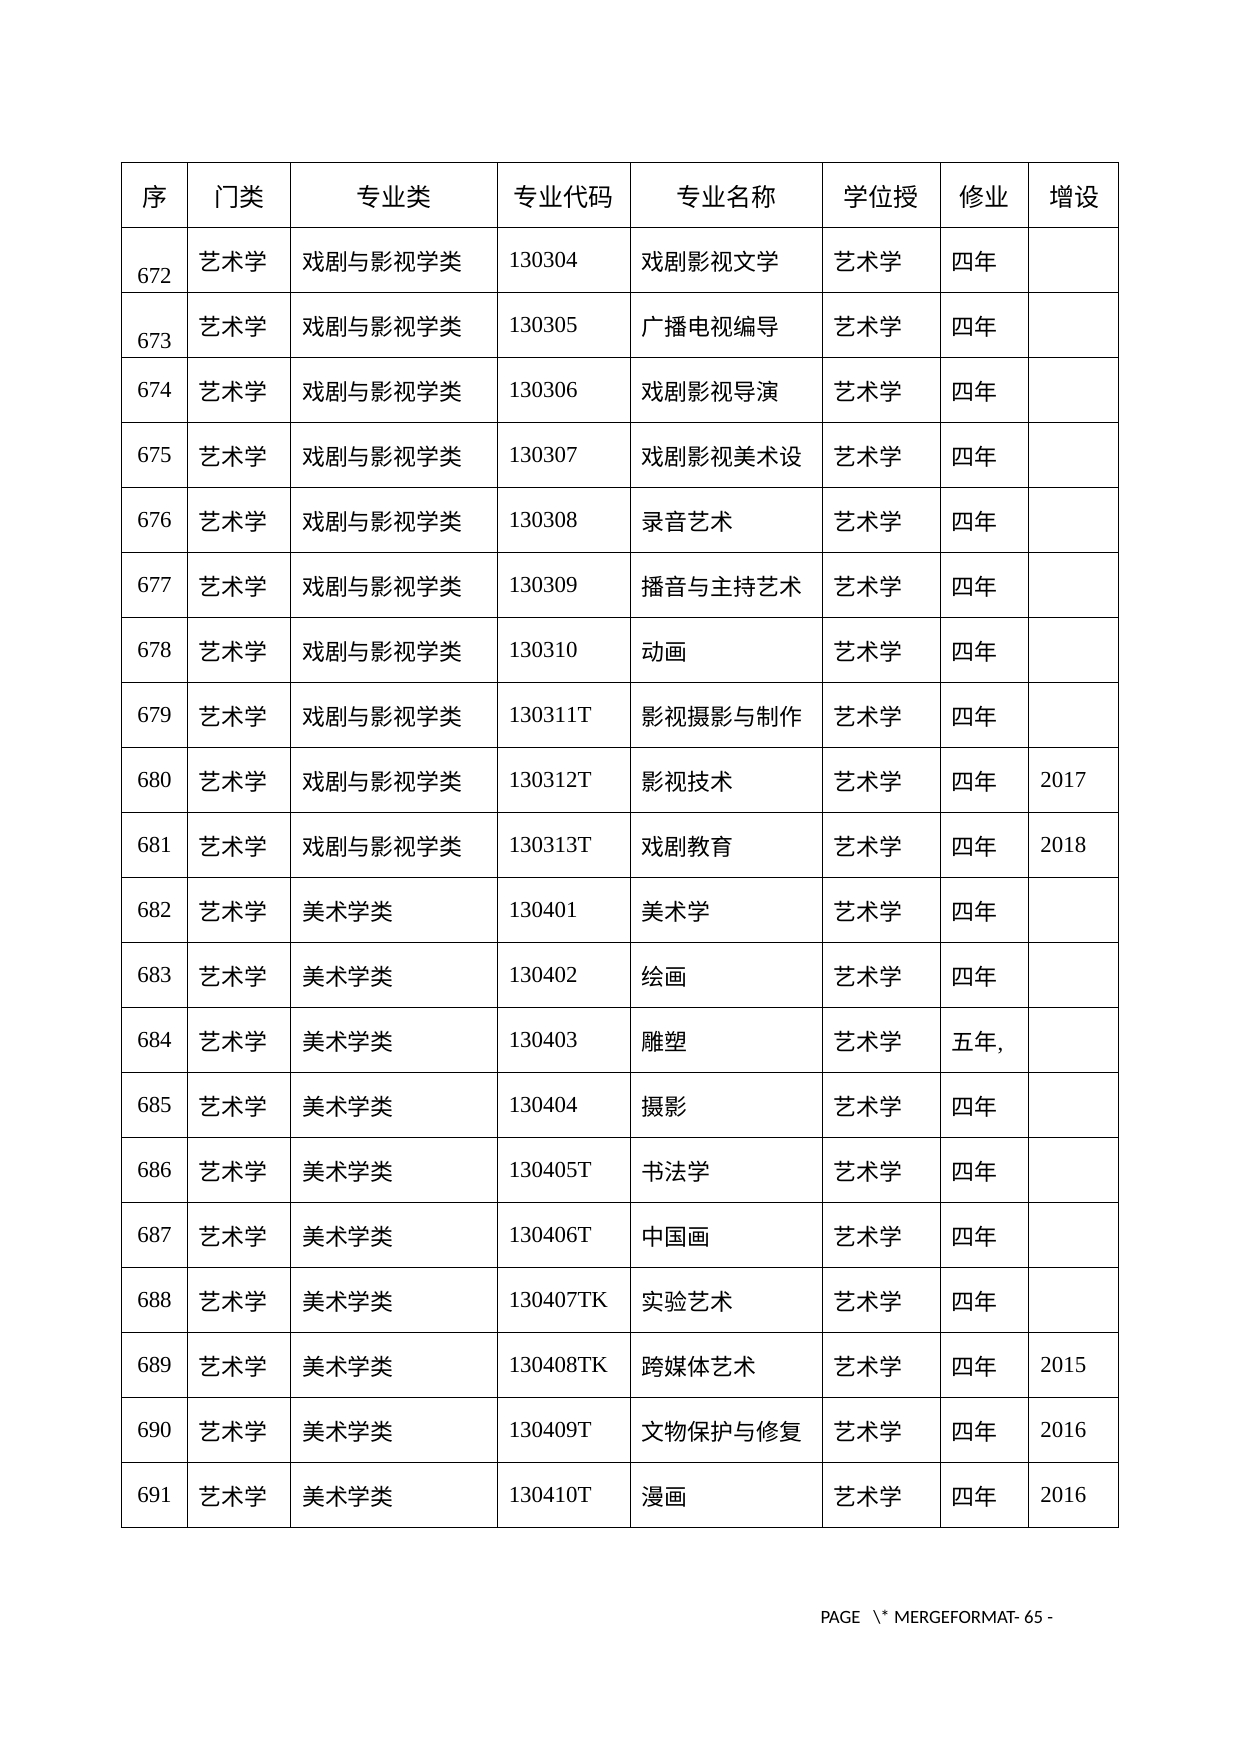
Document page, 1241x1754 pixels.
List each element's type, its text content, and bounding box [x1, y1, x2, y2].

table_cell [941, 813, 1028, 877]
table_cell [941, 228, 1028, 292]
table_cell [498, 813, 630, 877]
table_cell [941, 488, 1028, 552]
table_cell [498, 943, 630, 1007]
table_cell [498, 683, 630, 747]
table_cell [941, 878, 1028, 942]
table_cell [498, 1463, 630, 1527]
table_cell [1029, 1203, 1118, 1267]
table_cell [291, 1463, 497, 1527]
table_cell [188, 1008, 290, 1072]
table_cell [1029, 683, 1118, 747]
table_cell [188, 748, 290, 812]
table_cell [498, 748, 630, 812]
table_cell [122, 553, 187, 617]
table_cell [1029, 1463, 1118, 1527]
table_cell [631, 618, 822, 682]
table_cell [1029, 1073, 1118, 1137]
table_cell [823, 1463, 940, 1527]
table_header 学位授予门类 [823, 163, 940, 227]
table_header 序号 [122, 163, 187, 227]
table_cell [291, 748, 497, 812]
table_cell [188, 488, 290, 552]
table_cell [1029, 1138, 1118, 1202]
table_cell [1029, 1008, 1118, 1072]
table_header 门类 [188, 163, 290, 227]
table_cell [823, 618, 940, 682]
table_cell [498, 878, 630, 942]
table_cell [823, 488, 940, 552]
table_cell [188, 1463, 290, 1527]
table_header 专业代码 [498, 163, 630, 227]
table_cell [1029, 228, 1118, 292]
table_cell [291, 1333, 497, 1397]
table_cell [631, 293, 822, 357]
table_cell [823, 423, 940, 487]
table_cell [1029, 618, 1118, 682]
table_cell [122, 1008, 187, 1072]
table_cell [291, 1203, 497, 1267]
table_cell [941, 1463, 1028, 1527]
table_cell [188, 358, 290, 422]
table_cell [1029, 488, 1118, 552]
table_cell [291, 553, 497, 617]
table_header 专业名称 [631, 163, 822, 227]
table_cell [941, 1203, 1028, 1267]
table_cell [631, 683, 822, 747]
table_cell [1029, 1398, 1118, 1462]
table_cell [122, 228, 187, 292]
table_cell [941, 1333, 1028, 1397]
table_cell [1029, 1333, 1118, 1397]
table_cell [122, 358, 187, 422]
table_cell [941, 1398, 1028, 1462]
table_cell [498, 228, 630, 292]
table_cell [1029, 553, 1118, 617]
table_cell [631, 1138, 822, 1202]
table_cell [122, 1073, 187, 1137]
table_header 增设年份 [1029, 163, 1118, 227]
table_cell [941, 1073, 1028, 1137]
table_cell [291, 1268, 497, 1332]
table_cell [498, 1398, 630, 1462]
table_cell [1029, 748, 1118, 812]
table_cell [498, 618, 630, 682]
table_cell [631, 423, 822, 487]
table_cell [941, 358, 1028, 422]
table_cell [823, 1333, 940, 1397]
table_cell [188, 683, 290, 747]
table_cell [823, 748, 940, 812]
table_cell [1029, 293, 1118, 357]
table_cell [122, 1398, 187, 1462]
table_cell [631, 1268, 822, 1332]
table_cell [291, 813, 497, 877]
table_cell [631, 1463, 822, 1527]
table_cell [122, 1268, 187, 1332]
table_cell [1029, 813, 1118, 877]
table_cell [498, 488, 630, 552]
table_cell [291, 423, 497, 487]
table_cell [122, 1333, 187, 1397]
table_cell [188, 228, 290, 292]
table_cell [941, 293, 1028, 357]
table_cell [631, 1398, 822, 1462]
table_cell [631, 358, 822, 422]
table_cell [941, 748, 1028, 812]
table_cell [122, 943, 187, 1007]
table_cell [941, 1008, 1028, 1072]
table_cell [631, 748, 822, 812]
table_header 修业年限 [941, 163, 1028, 227]
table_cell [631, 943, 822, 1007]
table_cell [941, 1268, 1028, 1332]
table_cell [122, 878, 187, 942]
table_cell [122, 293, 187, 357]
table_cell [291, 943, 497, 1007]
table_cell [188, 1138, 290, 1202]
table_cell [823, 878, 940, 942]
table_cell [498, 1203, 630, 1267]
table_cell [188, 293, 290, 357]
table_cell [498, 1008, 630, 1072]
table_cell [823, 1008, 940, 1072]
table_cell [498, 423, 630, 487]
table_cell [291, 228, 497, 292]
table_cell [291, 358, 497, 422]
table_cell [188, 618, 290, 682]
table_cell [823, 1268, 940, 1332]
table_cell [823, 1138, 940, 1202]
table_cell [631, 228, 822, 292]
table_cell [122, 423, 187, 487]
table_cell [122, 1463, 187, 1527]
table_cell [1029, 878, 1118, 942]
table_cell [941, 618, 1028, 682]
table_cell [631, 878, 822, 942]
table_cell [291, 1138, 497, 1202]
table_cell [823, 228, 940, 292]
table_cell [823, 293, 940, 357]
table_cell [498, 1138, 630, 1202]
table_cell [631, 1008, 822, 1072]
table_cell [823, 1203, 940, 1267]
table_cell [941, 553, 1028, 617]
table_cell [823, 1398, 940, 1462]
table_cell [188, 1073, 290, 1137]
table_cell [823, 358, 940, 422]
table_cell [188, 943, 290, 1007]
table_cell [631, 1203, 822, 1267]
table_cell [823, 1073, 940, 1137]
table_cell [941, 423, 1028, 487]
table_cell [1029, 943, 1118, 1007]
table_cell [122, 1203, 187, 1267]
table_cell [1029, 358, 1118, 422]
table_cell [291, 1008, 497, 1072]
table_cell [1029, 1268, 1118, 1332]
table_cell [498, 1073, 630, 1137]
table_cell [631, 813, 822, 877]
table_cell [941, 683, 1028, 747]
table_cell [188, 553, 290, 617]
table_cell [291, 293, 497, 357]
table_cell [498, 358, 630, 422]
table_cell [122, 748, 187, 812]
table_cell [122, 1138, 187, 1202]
table_header 专业类 [291, 163, 497, 227]
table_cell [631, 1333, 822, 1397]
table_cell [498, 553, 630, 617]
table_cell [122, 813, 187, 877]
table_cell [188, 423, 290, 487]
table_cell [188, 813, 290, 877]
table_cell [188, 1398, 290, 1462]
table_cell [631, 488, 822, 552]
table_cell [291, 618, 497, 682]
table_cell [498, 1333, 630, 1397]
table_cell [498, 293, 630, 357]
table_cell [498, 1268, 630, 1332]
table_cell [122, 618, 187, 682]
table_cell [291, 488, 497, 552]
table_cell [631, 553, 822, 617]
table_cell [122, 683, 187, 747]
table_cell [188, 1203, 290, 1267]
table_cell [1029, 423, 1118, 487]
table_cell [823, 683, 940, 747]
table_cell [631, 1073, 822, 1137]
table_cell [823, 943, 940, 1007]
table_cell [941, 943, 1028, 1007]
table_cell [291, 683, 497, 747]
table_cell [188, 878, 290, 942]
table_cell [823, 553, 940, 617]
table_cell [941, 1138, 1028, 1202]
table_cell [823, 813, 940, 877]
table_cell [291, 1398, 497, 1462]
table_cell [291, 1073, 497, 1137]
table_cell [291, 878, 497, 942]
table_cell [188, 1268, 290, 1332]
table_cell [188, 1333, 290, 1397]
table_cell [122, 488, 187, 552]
